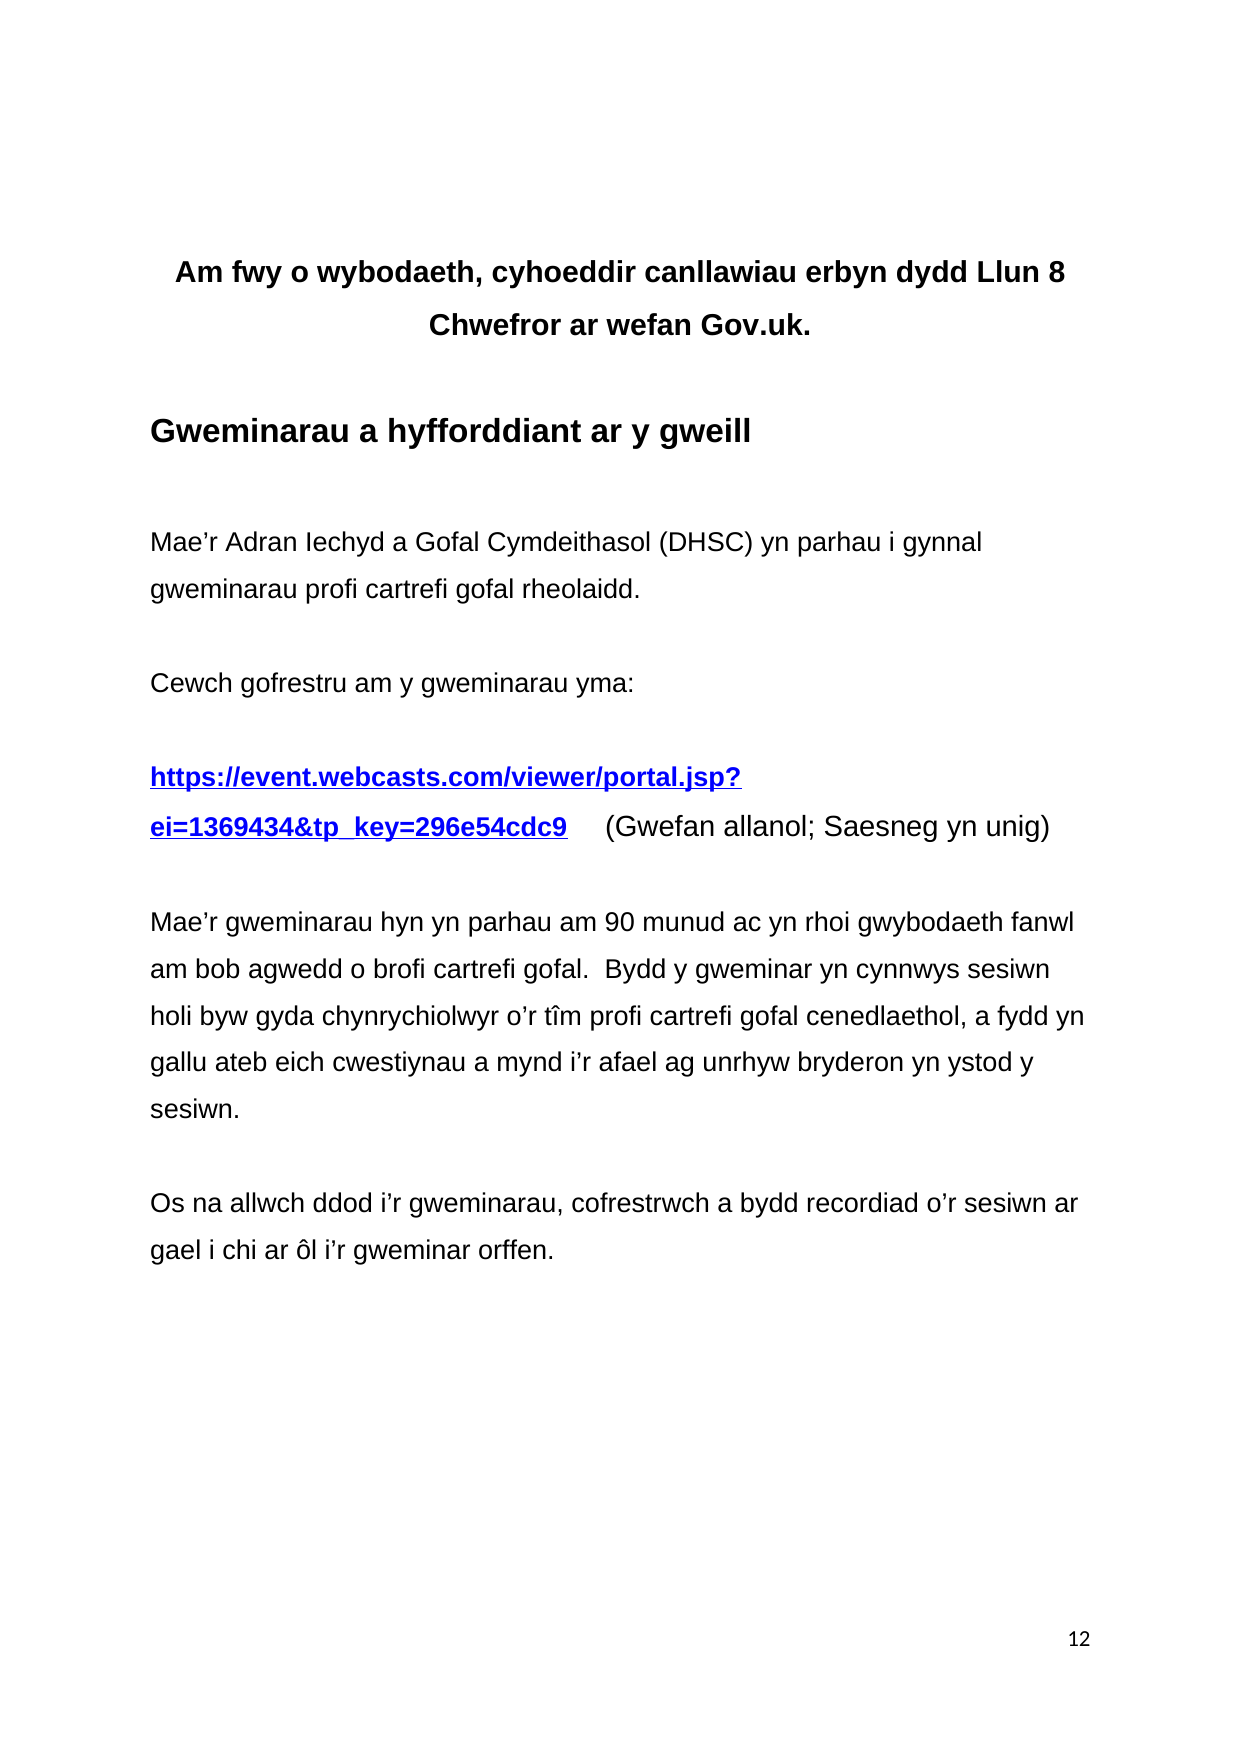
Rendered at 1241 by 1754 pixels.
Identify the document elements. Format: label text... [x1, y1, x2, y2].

text https://event.webcasts.com/viewer/portal.jsp?ei=1369434&tp_key=296e54cdc9 (Gwefan allanol; Saesneg yn unig) [150, 761, 1090, 842]
text Mae’r gweminarau hyn yn parhau am 90 munud ac yn rhoi gwybodaeth fanwl am bob agwedd o brofi cartrefi gofal. Bydd y gweminar yn cynnwys sesiwn holi byw gyda chynrychiolwyr o’r tîm profi cartrefi gofal cenedlaethol, a fydd yn gallu ateb eich cwestiynau a mynd i’r afael ag unrhyw bryderon yn ystod y sesiwn. [150, 906, 1090, 1124]
text Cewch gofrestru am y gweminarau yma: [150, 667, 1090, 698]
text Os na allwch ddod i’r gweminarau, cofrestrwch a bydd recordiad o’r sesiwn ar gael i chi ar ôl i’r gweminar orffen. [150, 1187, 1090, 1265]
text Gweminarau a hyfforddiant ar y gweill [150, 411, 1090, 449]
text Am fwy o wybodaeth, cyhoeddir canllawiau erbyn dydd Llun 8 Chwefror ar wefan Gov.uk. [150, 254, 1090, 341]
text Mae’r Adran Iechyd a Gofal Cymdeithasol (DHSC) yn parhau i gynnal gweminarau profi cartrefi gofal rheolaidd. [150, 526, 1090, 604]
